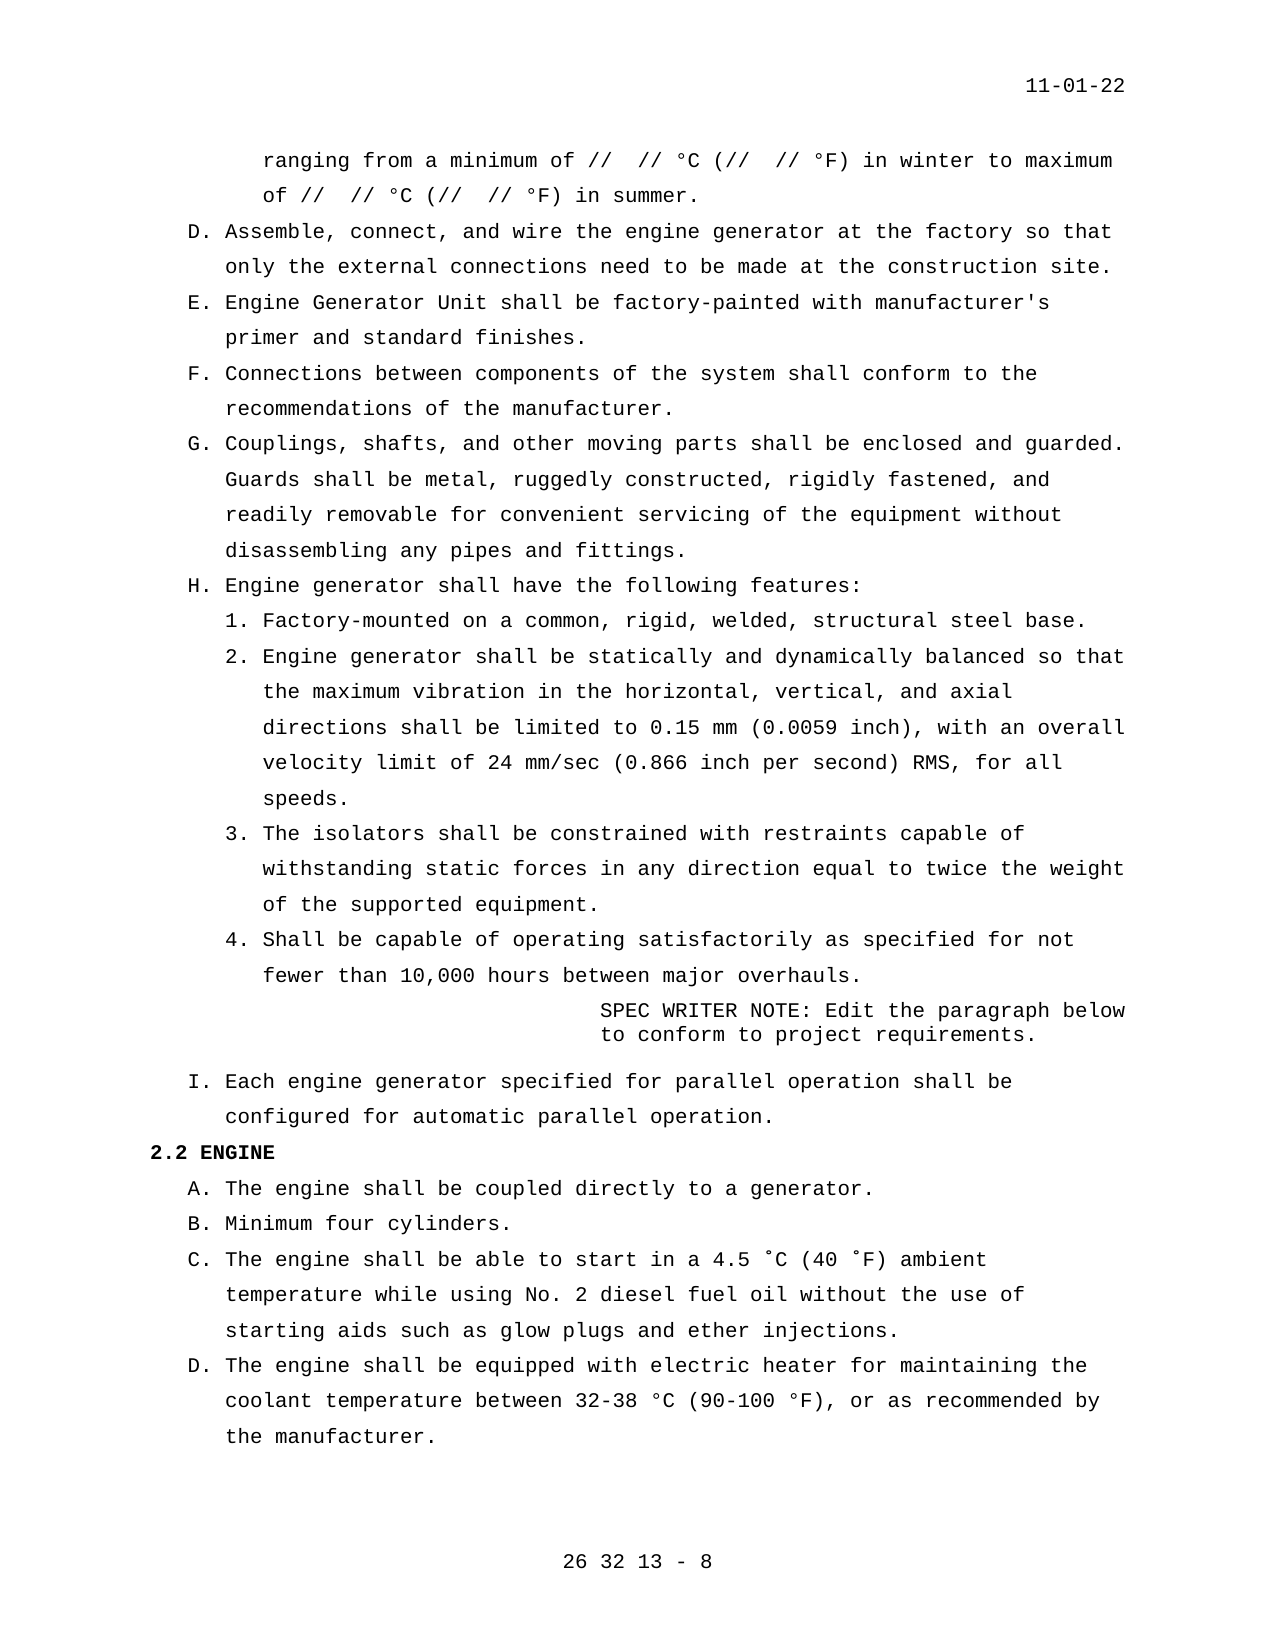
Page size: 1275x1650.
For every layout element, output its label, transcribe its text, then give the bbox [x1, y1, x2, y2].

text D. Assemble, connect, and wire the engine generator at the factory so that only the external connections need to be made at the construction site. [187, 221, 1125, 280]
text 4. Shall be capable of operating satisfactorily as specified for not fewer than 10,000 hours between major overhauls. [225, 929, 1125, 988]
text C. The engine shall be able to start in a 4.5 ˚C (40 ˚F) ambient temperature while using No. 2 diesel fuel oil without the use of starting aids such as glow plugs and ether injections. [187, 1249, 1125, 1343]
text 3. The isolators shall be constrained with restraints capable of withstanding static forces in any direction equal to twice the weight of the supported equipment. [225, 823, 1125, 917]
text 2. Engine generator shall be statically and dynamically balanced so that the maximum vibration in the horizontal, vertical, and axial directions shall be limited to 0.15 mm (0.0059 inch), with an overall velocity limit of 24 mm/sec (0.866 inch per second) RMS, for all speeds. [225, 646, 1125, 811]
text 1. Factory-mounted on a common, rigid, welded, structural steel base. [225, 610, 1125, 634]
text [225, 150, 1125, 209]
text G. Couplings, shafts, and other moving parts shall be enclosed and guarded. Guards shall be metal, ruggedly constructed, rigidly fastened, and readily removable for convenient servicing of the equipment without disassembling any pipes and fittings. [187, 433, 1125, 563]
text SPEC WRITER NOTE: Edit the paragraph below to conform to project requirements. [600, 1000, 1125, 1047]
text F. Connections between components of the system shall conform to the recommendations of the manufacturer. [187, 362, 1125, 422]
text E. Engine Generator Unit shall be factory-painted with manufacturer's primer and standard finishes. [187, 292, 1125, 351]
text D. The engine shall be equipped with electric heater for maintaining the coolant temperature between 32-38 °C (90-100 °F), or as recommended by the manufacturer. [187, 1355, 1125, 1449]
text I. Each engine generator specified for parallel operation shall be configured for automatic parallel operation. [187, 1071, 1125, 1130]
text 2.2 ENGINE [150, 1142, 1125, 1165]
text H. Engine generator shall have the following features: [187, 575, 1125, 599]
text A. The engine shall be coupled directly to a generator. [187, 1178, 1125, 1202]
text B. Minimum four cylinders. [187, 1213, 1125, 1237]
